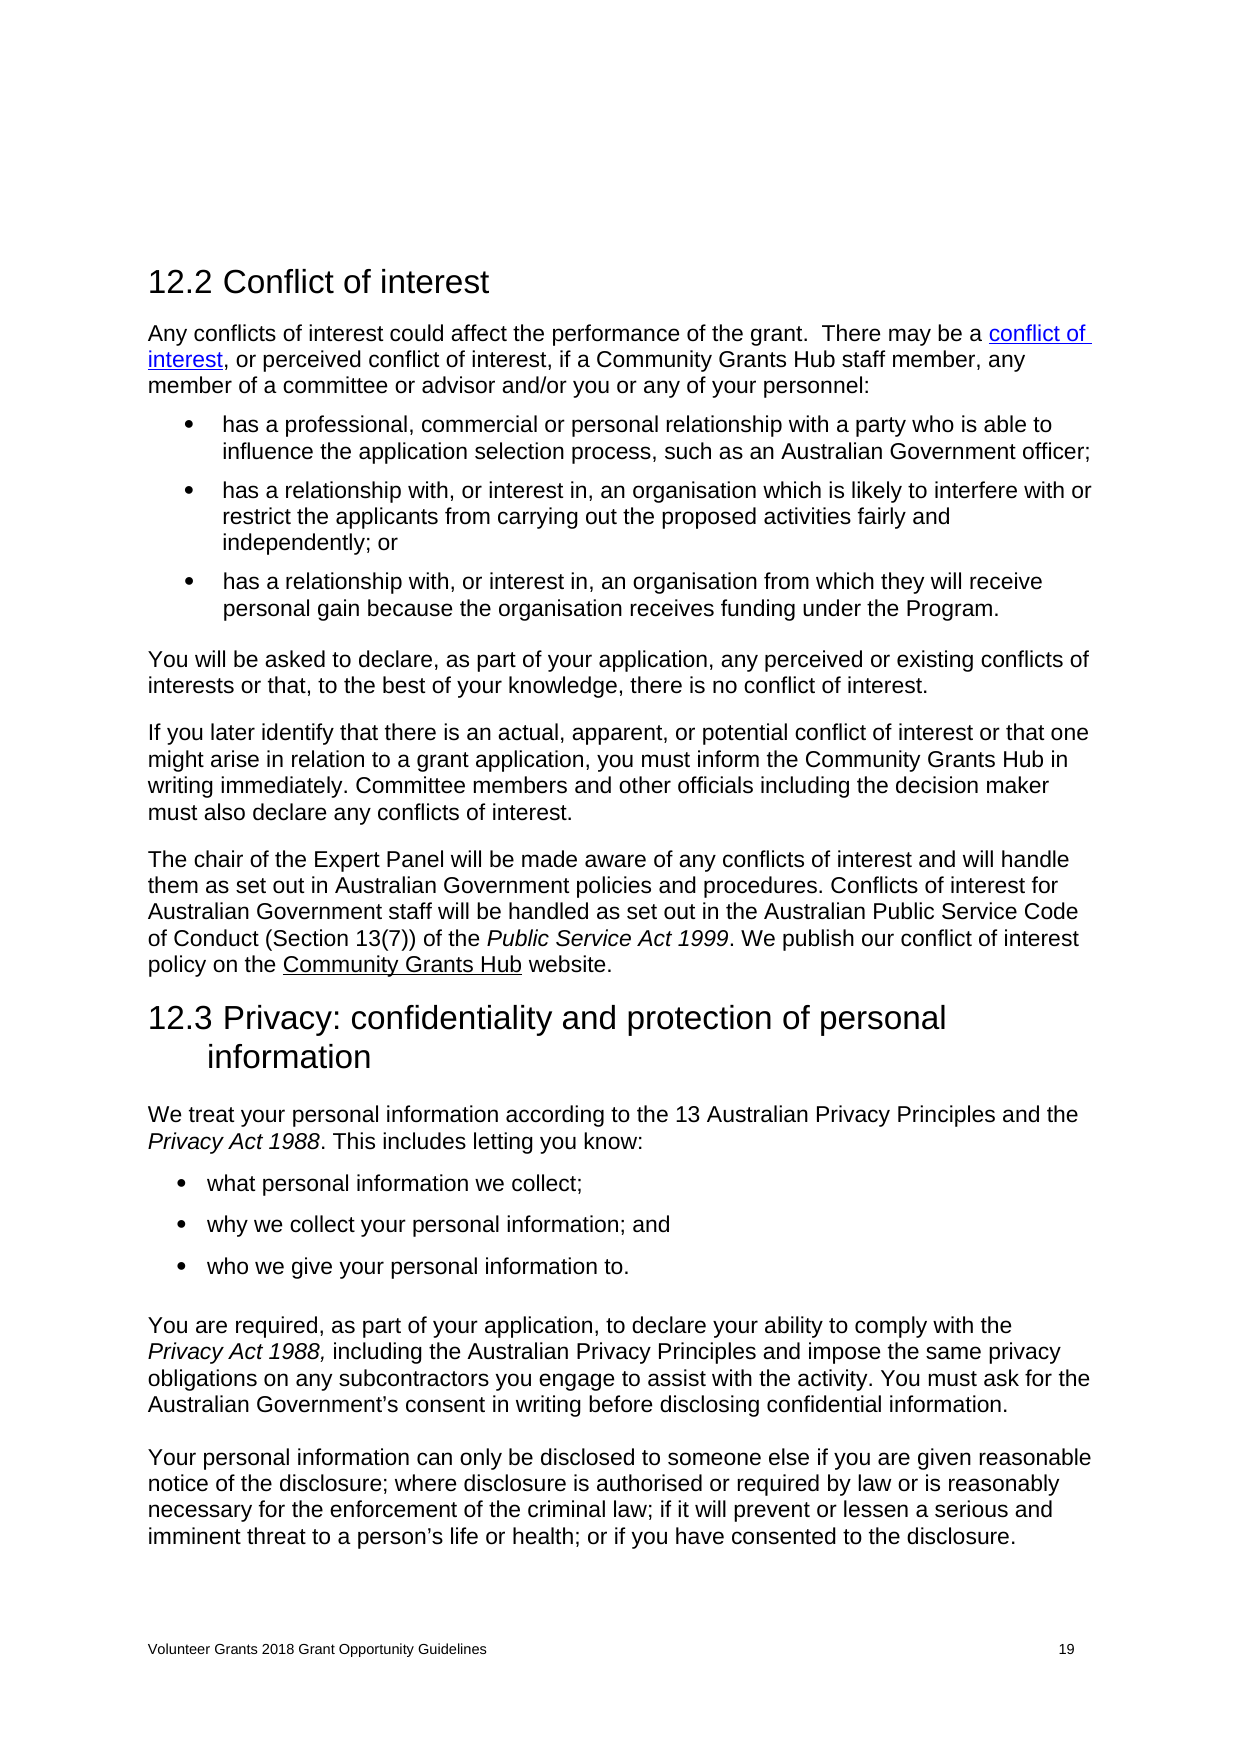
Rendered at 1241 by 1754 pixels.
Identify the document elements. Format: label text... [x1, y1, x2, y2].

list has a professional, commercial or personal relationship with a party who is able to influence the application selection process, such as an Australian Government officer; [185, 411, 1092, 464]
text If you later identify that there is an actual, apparent, or potential conflict of interest or that one might arise in relation to a grant application, you must inform the Community Grants Hub in writing immediately. Committee members and other officials including the decision maker must also declare any conflicts of interest. [148, 719, 1092, 825]
text why we collect your personal information; and [177, 1208, 1092, 1237]
list has a relationship with, or interest in, an organisation which is likely to interfere with or restrict the applicants from carrying out the proposed activities fairly and independently; or [185, 477, 1092, 556]
text who we give your personal information to. [177, 1250, 1092, 1279]
text Any conflicts of interest could affect the performance of the grant. There may be a conflict of interest, or perceived conflict of interest, if a Community Grants Hub staff member, any member of a committee or advisor and/or you or any of your personnel: [148, 320, 1092, 399]
text We treat your personal information according to the 13 Australian Privacy Principles and the Privacy Act 1988. This includes letting you know: [148, 1101, 1092, 1154]
text what personal information we collect; [177, 1167, 1092, 1196]
text You are required, as part of your application, to declare your ability to comply with the Privacy Act 1988, including the Australian Privacy Principles and impose the same privacy obligations on any subcontractors you engage to assist with the activity. You must ask for the Australian Government’s consent in writing before disclosing confidential information. [148, 1312, 1092, 1417]
text The chair of the Expert Panel will be made aware of any conflicts of interest and will handle them as set out in Australian Government policies and procedures. Conflicts of interest for Australian Government staff will be handled as set out in the Australian Public Service Code of Conduct (Section 13(7)) of the Public Service Act 1999. We publish our conflict of interest policy on the Community Grants Hub website. [148, 846, 1092, 977]
text You will be asked to declare, as part of your application, any perceived or existing conflicts of interests or that, to the best of your knowledge, there is no conflict of interest. [148, 646, 1092, 698]
list has a relationship with, or interest in, an organisation from which they will receive personal gain because the organisation receives funding under the Program. [185, 568, 1092, 621]
text Your personal information can only be disclosed to someone else if you are given reasonable notice of the disclosure; where disclosure is authorised or required by law or is reasonably necessary for the enforcement of the criminal law; if it will prevent or lessen a serious and imminent threat to a person’s life or health; or if you have consented to the disclosure. [148, 1443, 1092, 1549]
subtitle Privacy: confidentiality and protection of personal information [148, 998, 1092, 1075]
subtitle Conflict of interest [148, 263, 1092, 301]
